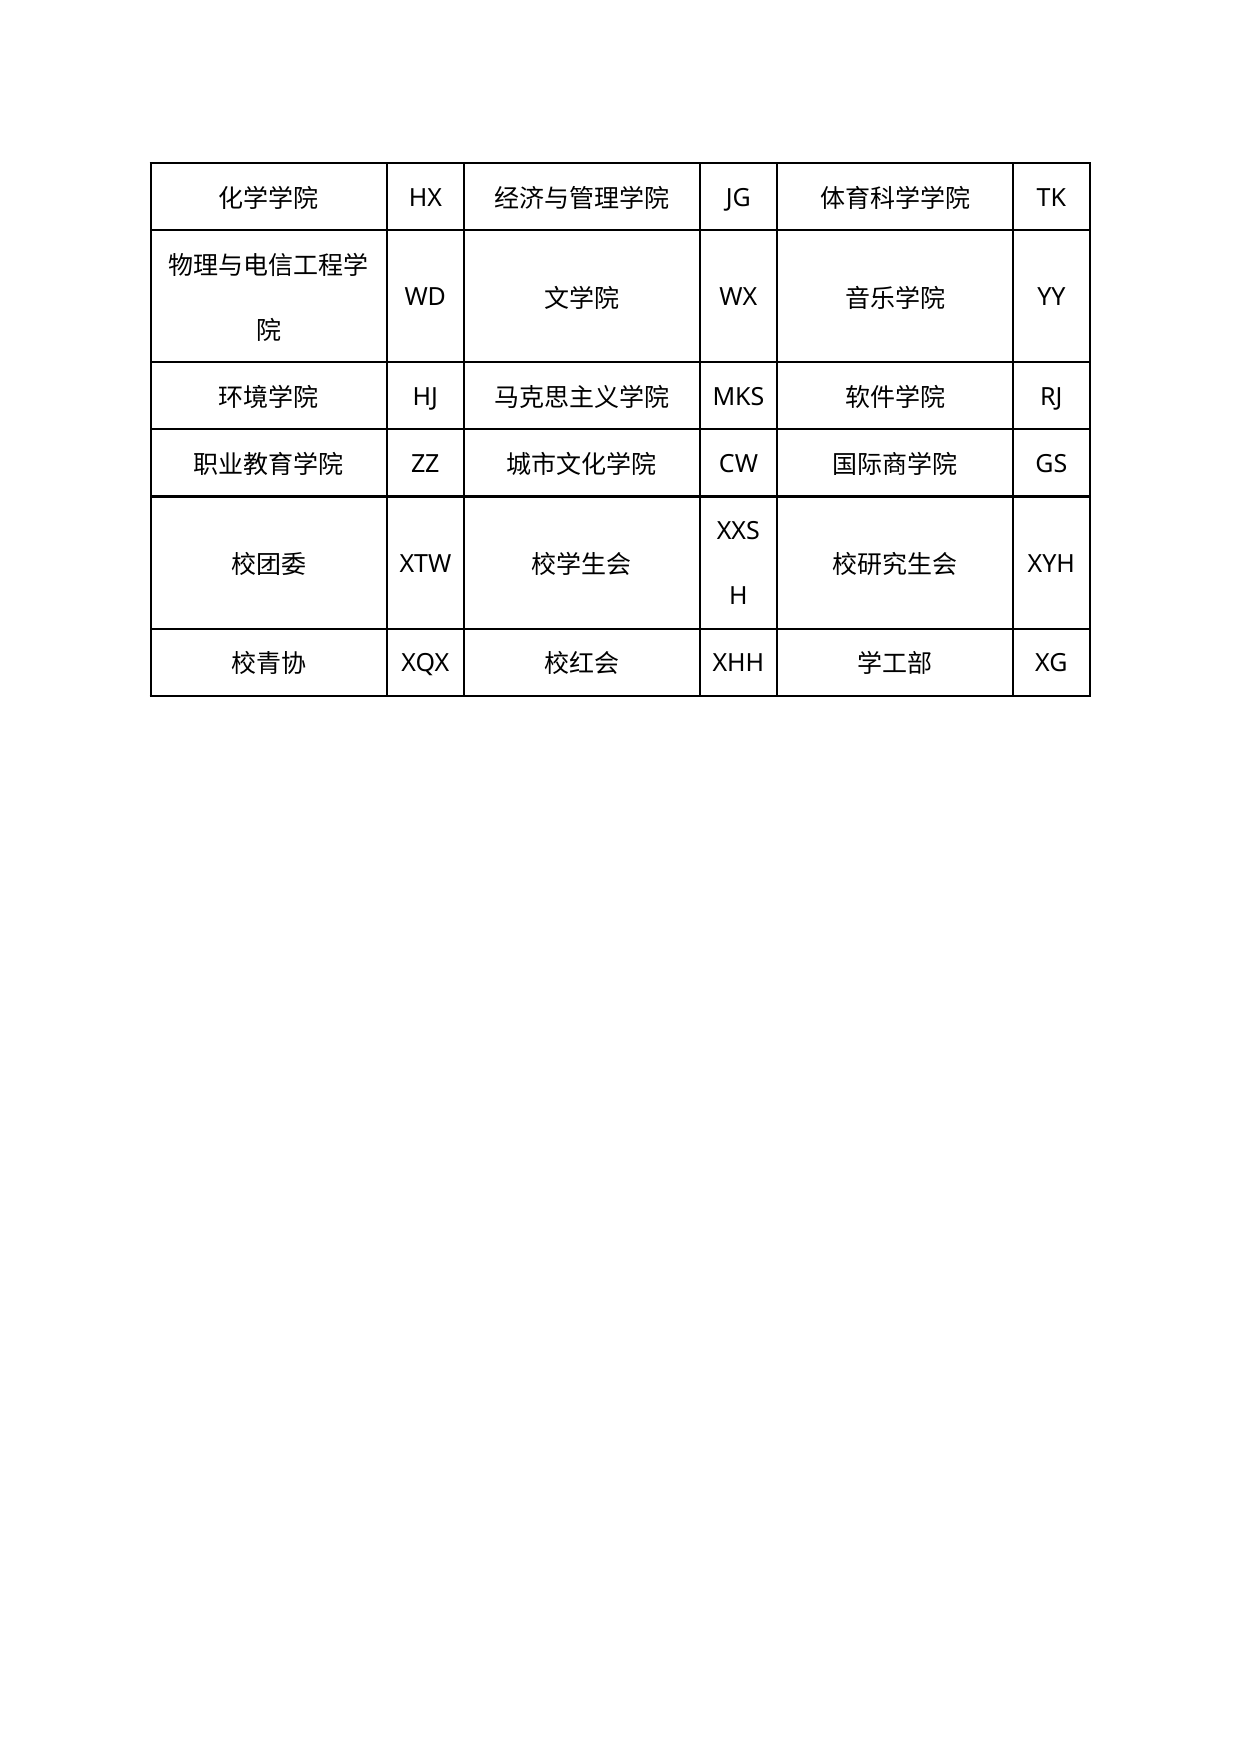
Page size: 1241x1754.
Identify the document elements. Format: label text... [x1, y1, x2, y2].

table_cell 体育科学学院 [778, 164, 1012, 229]
table_cell 物理与电信工程学院 [152, 231, 386, 361]
table_cell CW [701, 430, 776, 495]
table_cell 校学生会 [465, 498, 699, 627]
table_cell 校青协 [152, 630, 386, 694]
table_cell 经济与管理学院 [465, 164, 699, 229]
table_cell XYH [1014, 498, 1089, 627]
table_cell 校团委 [152, 498, 386, 627]
table_cell 国际商学院 [778, 430, 1012, 495]
table_cell XQX [388, 630, 463, 694]
table_cell YY [1014, 231, 1089, 361]
table_cell RJ [1014, 363, 1089, 428]
table_cell 音乐学院 [778, 231, 1012, 361]
table_cell 环境学院 [152, 363, 386, 428]
table_cell XG [1014, 630, 1089, 694]
table_cell 城市文化学院 [465, 430, 699, 495]
table_cell 文学院 [465, 231, 699, 361]
table_cell 校研究生会 [778, 498, 1012, 627]
table_cell ZZ [388, 430, 463, 495]
table_cell WX [701, 231, 776, 361]
table_cell XXSH [701, 498, 776, 627]
table_cell GS [1014, 430, 1089, 495]
table_cell 马克思主义学院 [465, 363, 699, 428]
table_cell MKS [701, 363, 776, 428]
table_cell 学工部 [778, 630, 1012, 694]
table_cell TK [1014, 164, 1089, 229]
table_cell 软件学院 [778, 363, 1012, 428]
table_cell 职业教育学院 [152, 430, 386, 495]
table_cell HJ [388, 363, 463, 428]
table_cell 校红会 [465, 630, 699, 694]
table_cell XHH [701, 630, 776, 694]
table_cell HX [388, 164, 463, 229]
table_cell 化学学院 [152, 164, 386, 229]
table_cell XTW [388, 498, 463, 627]
table_cell JG [701, 164, 776, 229]
table_cell WD [388, 231, 463, 361]
